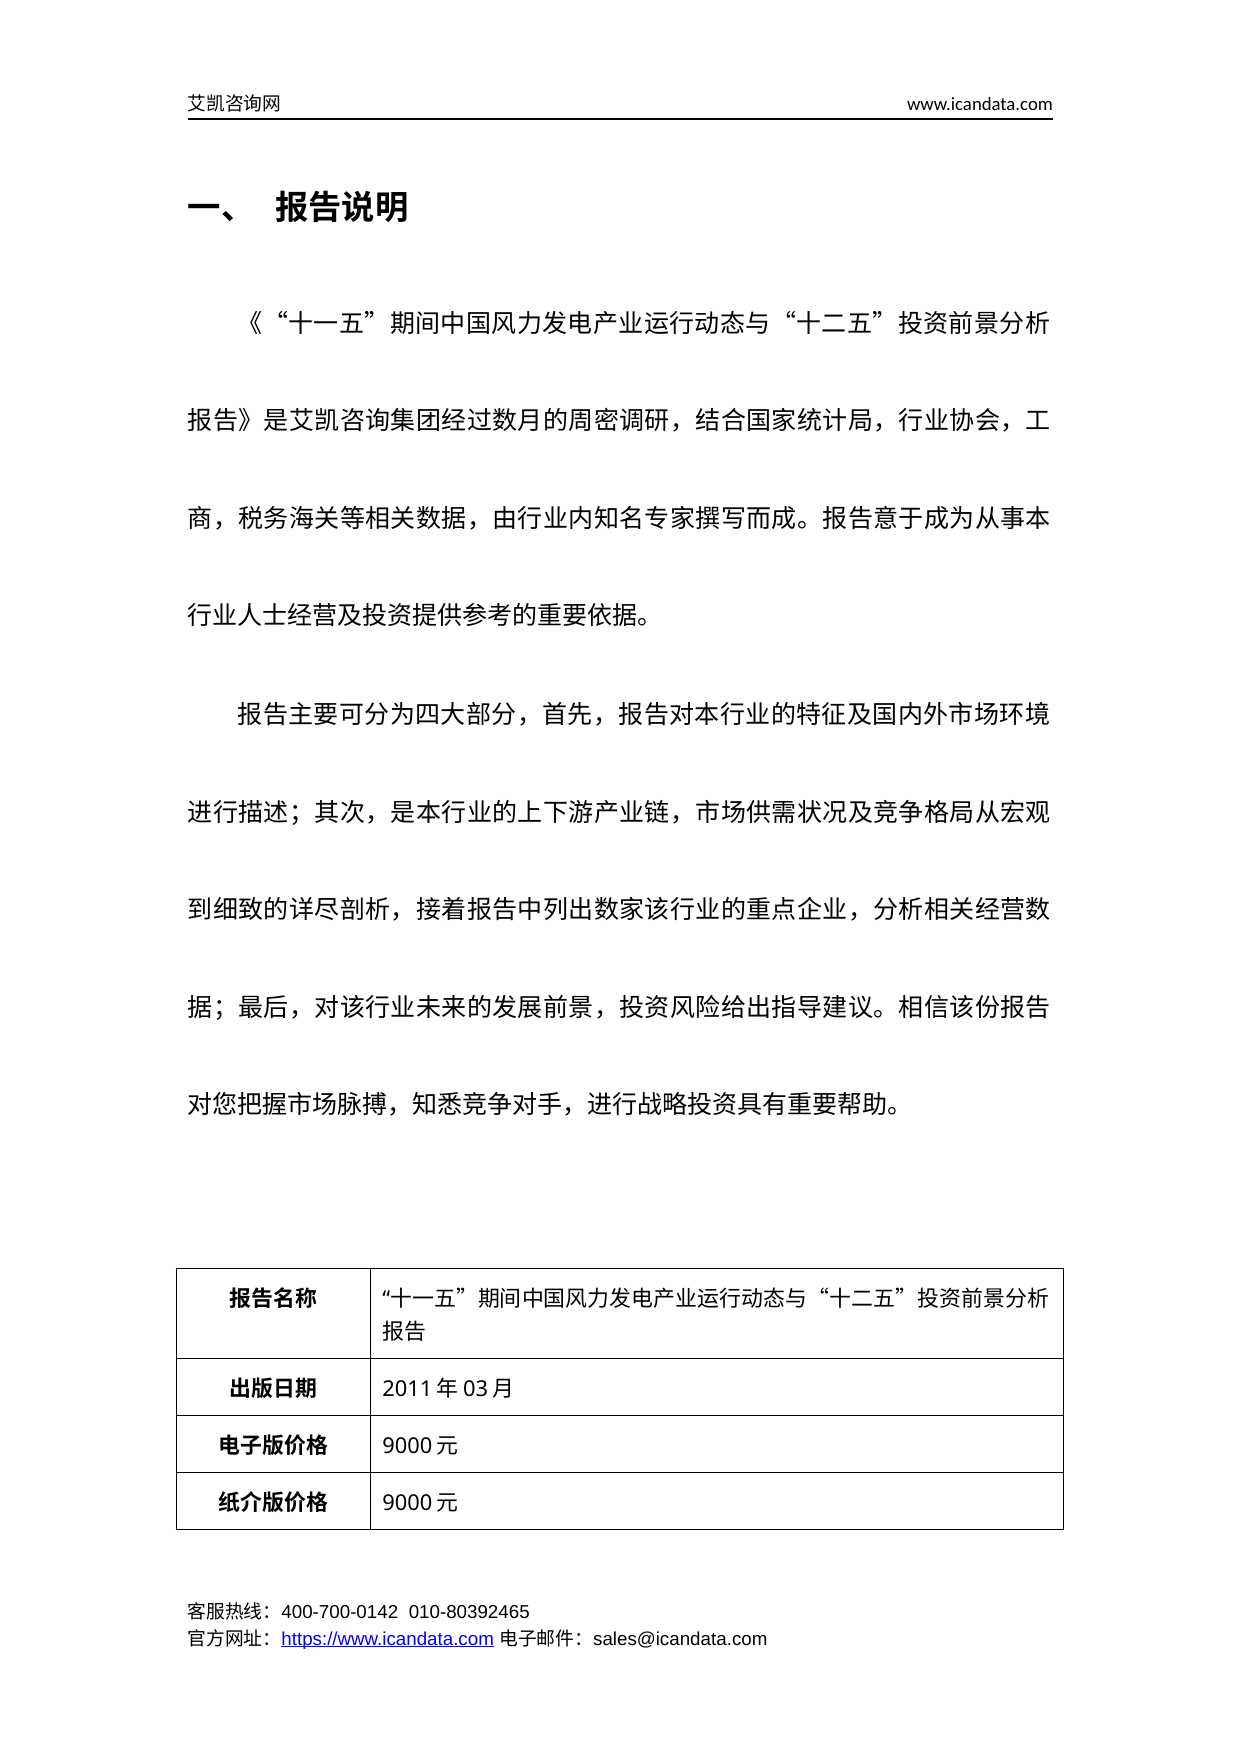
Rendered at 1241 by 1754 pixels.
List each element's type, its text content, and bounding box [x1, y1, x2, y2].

table_cell 9000元 [371, 1473, 1063, 1529]
table_header 报告名称 [177, 1269, 370, 1358]
text 报告主要可分为四大部分，首先，报告对本行业的特征及国内外市场环境进行描述；其次，是本行业的上下游产业链，市场供需状况及竞争格局从宏观到细致的详尽剖析，接着报告中列出数家该行业的重点企业，分析相关经营数据；最后，对该行业未来的发展前景，投资风险给出指导建议。相信该份报告对您把握市场脉搏，知悉竞争对手，进行战略投资具有重要帮助。 [187, 681, 1053, 1136]
table_cell 2011年03月 [371, 1359, 1063, 1415]
table_cell 纸介版价格 [177, 1473, 370, 1529]
subtitle 报告说明 [187, 172, 1053, 237]
table_cell 9000元 [371, 1416, 1063, 1472]
text 《“十一五”期间中国风力发电产业运行动态与“十二五”投资前景分析报告》是艾凯咨询集团经过数月的周密调研，结合国家统计局，行业协会，工商，税务海关等相关数据，由行业内知名专家撰写而成。报告意于成为从事本行业人士经营及投资提供参考的重要依据。 [187, 289, 1053, 646]
table_cell 出版日期 [177, 1359, 370, 1415]
table_header “十一五”期间中国风力发电产业运行动态与“十二五”投资前景分析报告 [371, 1269, 1063, 1358]
table_cell 电子版价格 [177, 1416, 370, 1472]
